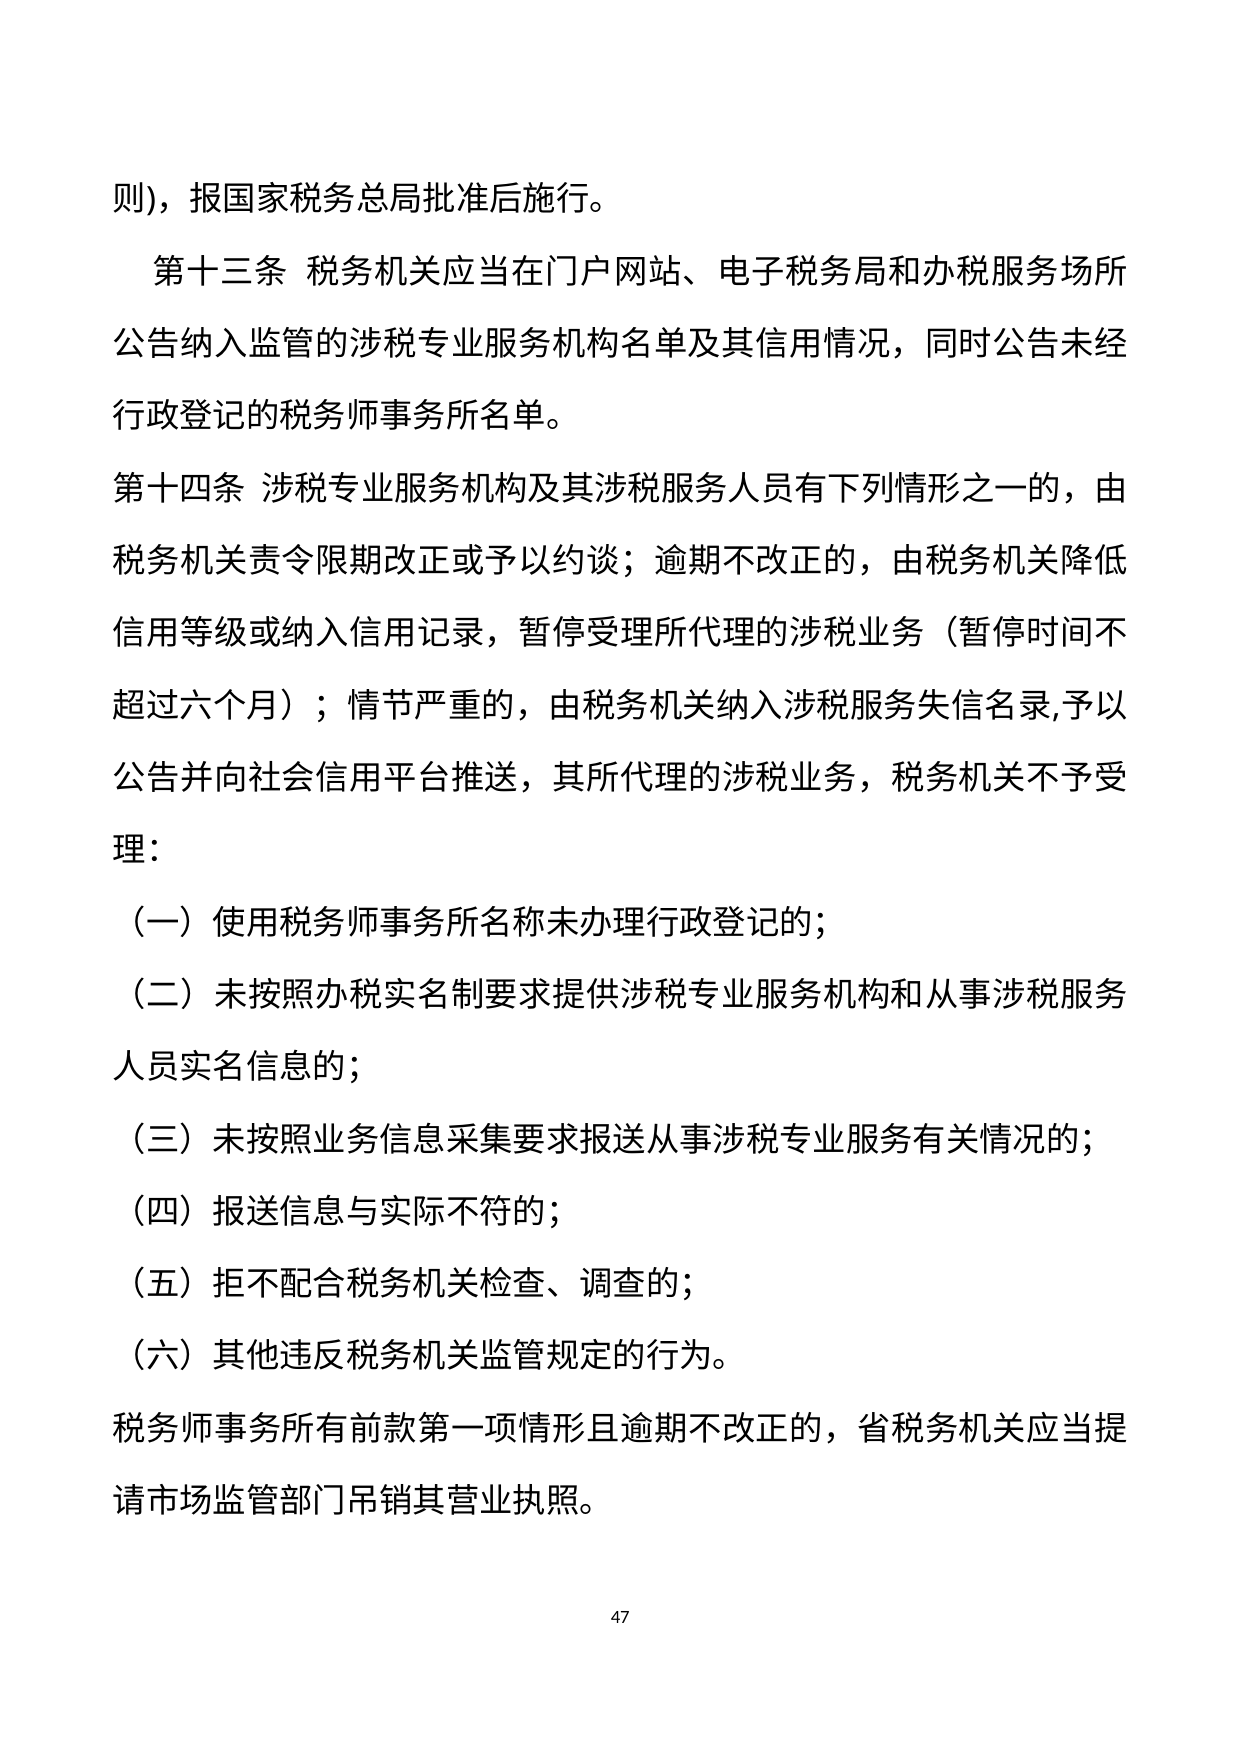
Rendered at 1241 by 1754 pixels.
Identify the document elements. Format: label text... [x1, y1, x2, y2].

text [112, 172, 1128, 220]
text （二）未按照办税实名制要求提供涉税专业服务机构和从事涉税服务人员实名信息的； [112, 968, 1128, 1088]
text 第十四条 涉税专业服务机构及其涉税服务人员有下列情形之一的，由税务机关责令限期改正或予以约谈；逾期不改正的，由税务机关降低信用等级或纳入信用记录，暂停受理所代理的涉税业务（暂停时间不超过六个月）；情节严重的，由税务机关纳入涉税服务失信名录,予以公告并向社会信用平台推送，其所代理的涉税业务，税务机关不予受理： [112, 461, 1128, 871]
text （三）未按照业务信息采集要求报送从事涉税专业服务有关情况的； [112, 1112, 1128, 1161]
text 第十三条 税务机关应当在门户网站、电子税务局和办税服务场所公告纳入监管的涉税专业服务机构名单及其信用情况，同时公告未经行政登记的税务师事务所名单。 [112, 244, 1128, 437]
text （一）使用税务师事务所名称未办理行政登记的； [112, 895, 1128, 944]
text （五）拒不配合税务机关检查、调查的； [112, 1257, 1128, 1305]
text （四）报送信息与实际不符的； [112, 1184, 1128, 1233]
text 税务师事务所有前款第一项情形且逾期不改正的，省税务机关应当提请市场监管部门吊销其营业执照。 [112, 1401, 1128, 1522]
text （六）其他违反税务机关监管规定的行为。 [112, 1329, 1128, 1377]
